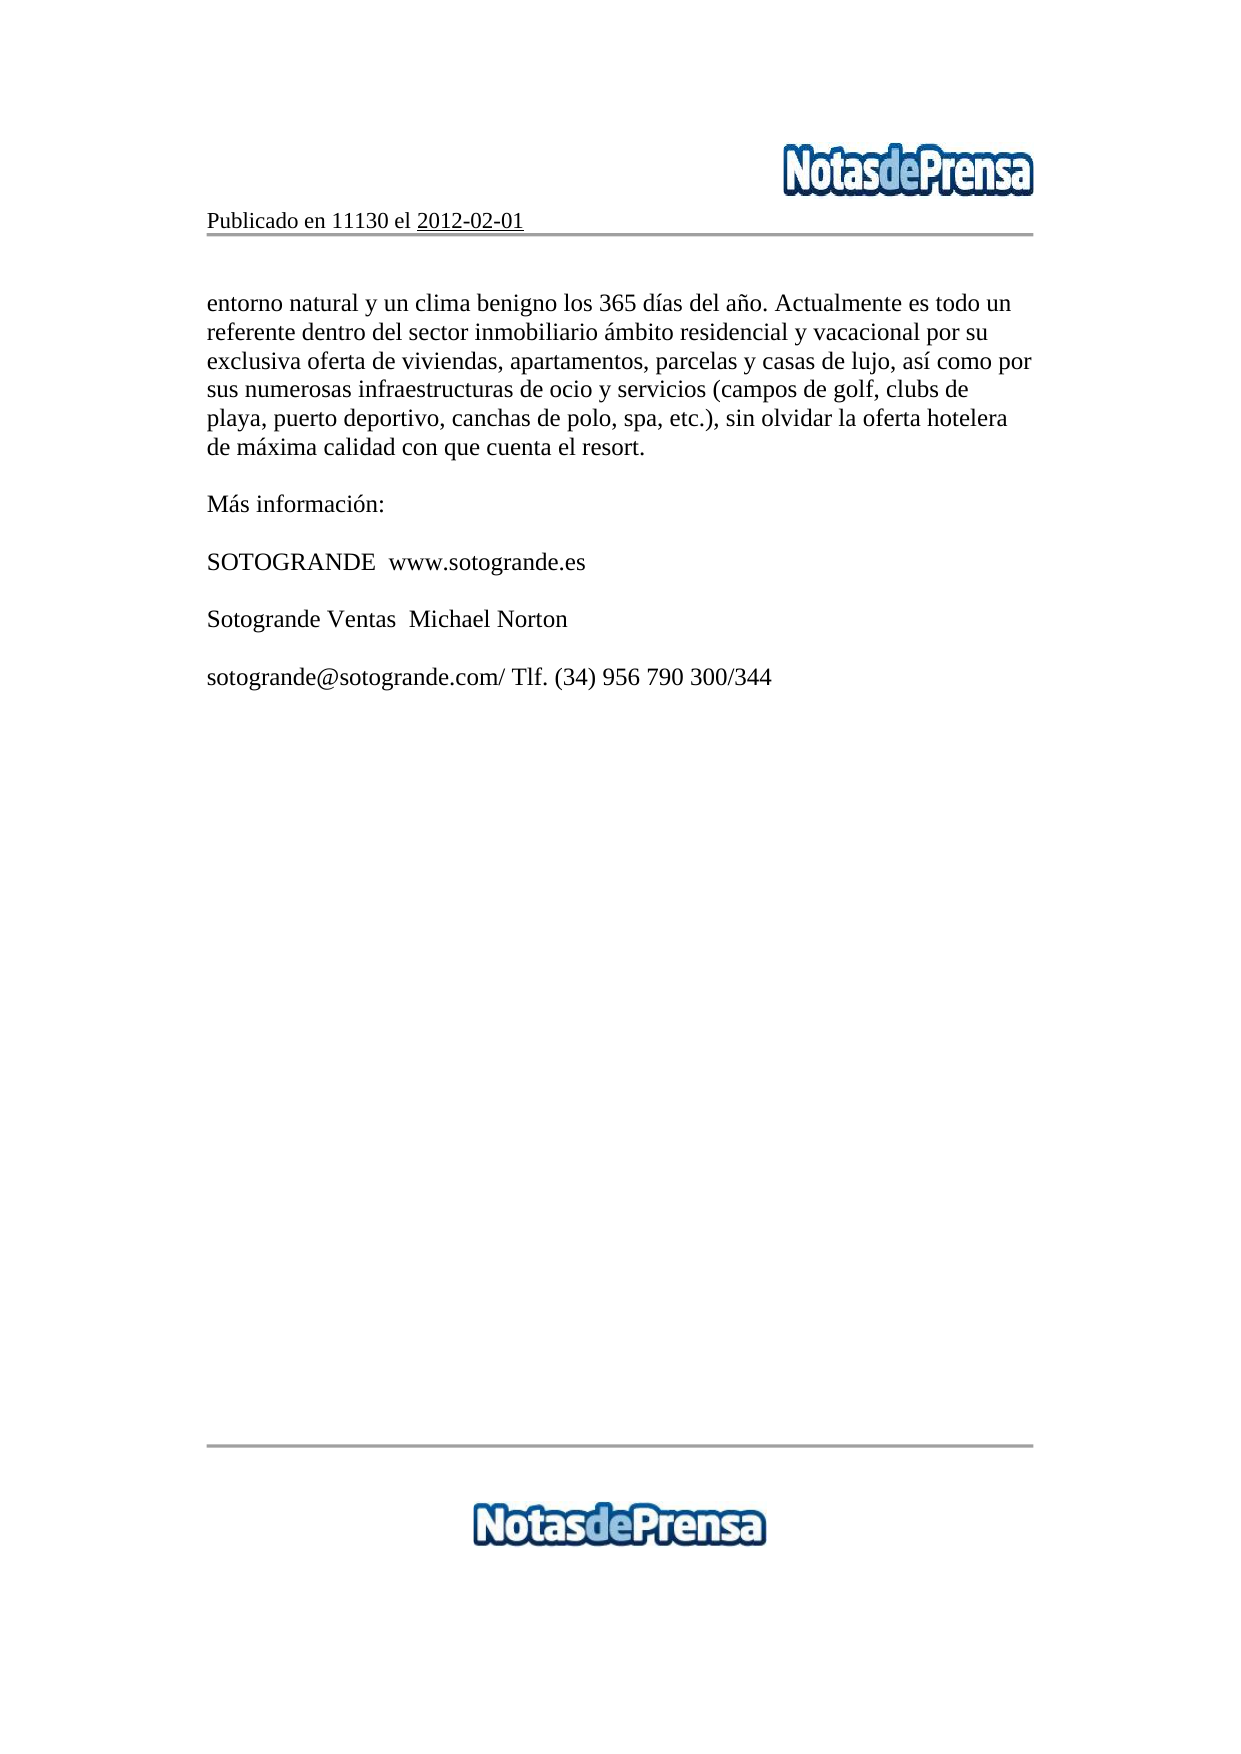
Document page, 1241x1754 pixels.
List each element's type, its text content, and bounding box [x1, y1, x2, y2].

picture [473, 1501, 767, 1548]
picture [783, 142, 1034, 199]
